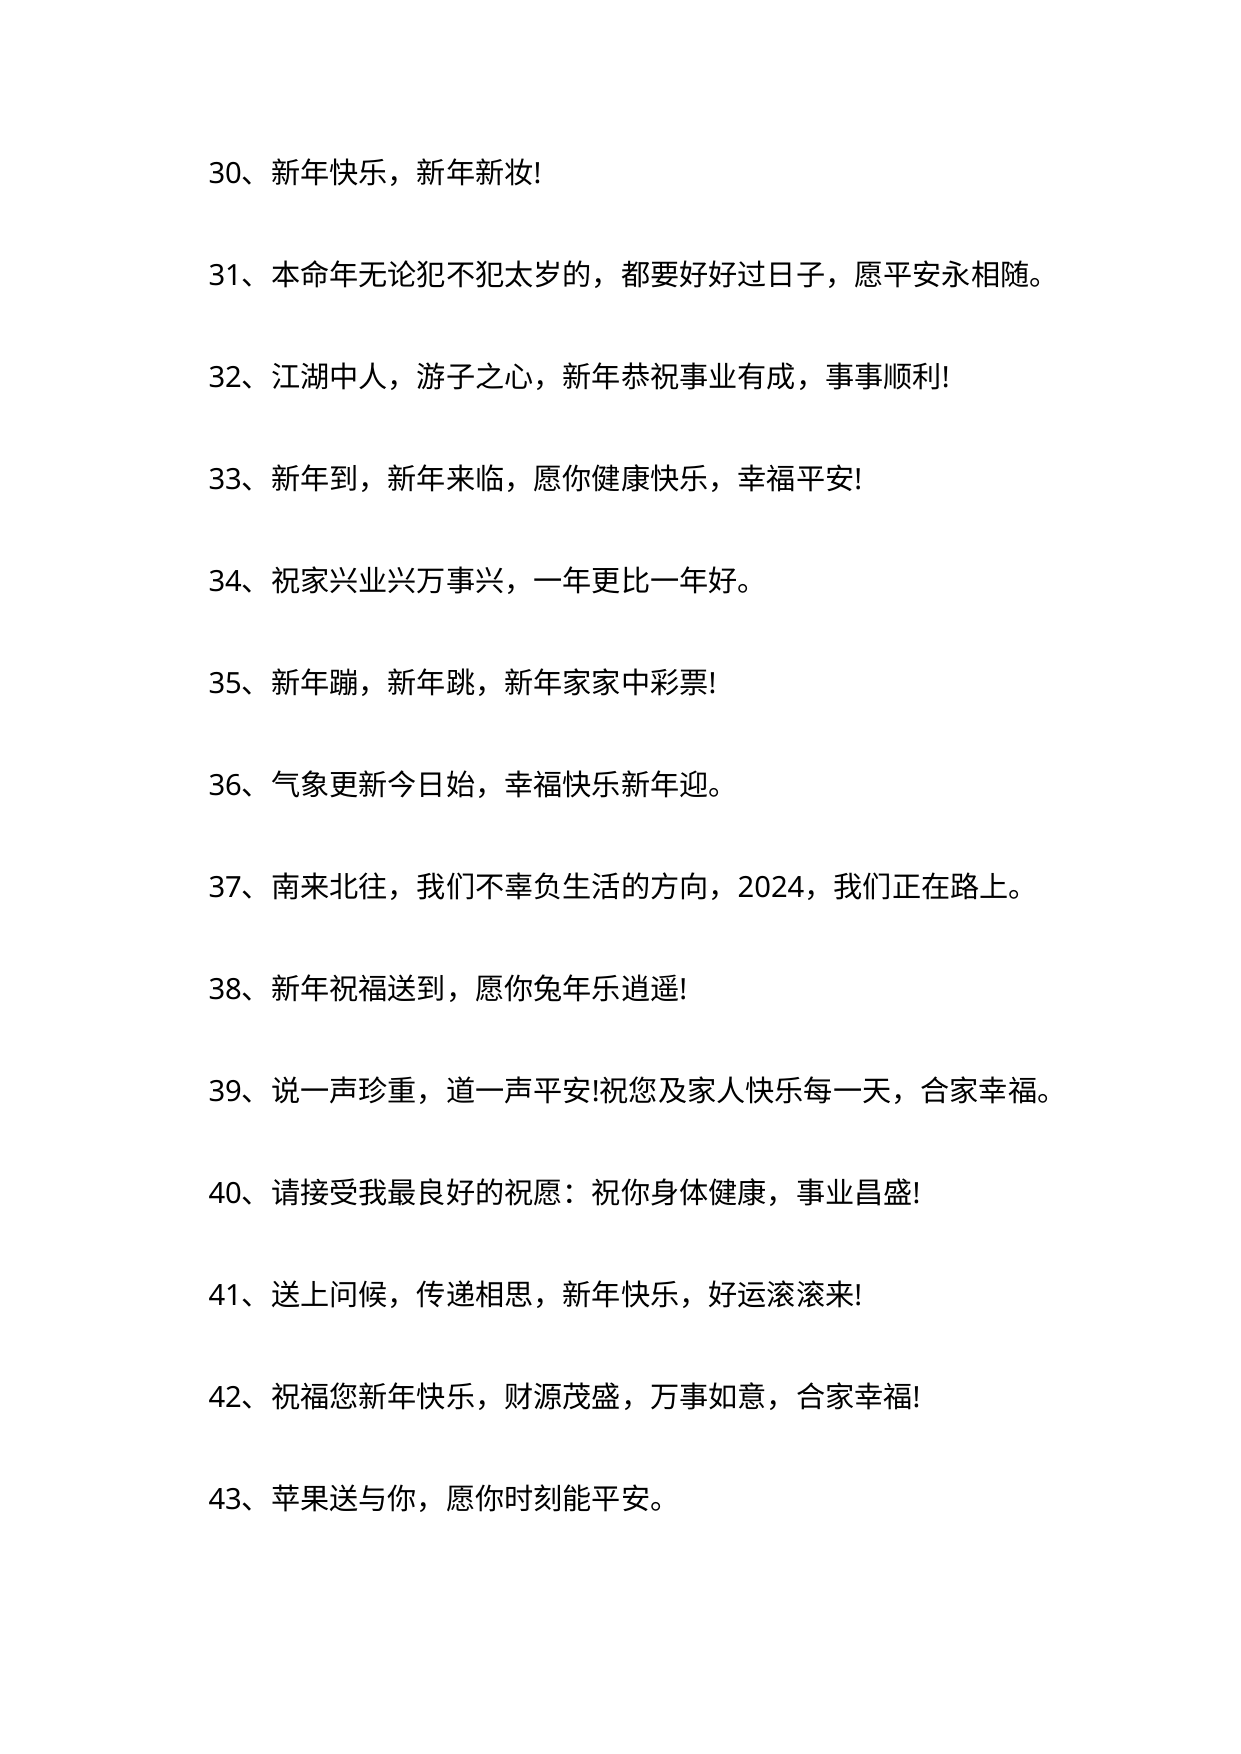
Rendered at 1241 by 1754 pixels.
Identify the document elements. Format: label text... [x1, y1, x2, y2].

text 32、江湖中人，游子之心，新年恭祝事业有成，事事顺利! [150, 354, 1090, 396]
text 42、祝福您新年快乐，财源茂盛，万事如意，合家幸福! [150, 1374, 1090, 1416]
text 35、新年蹦，新年跳，新年家家中彩票! [150, 660, 1090, 702]
text 40、请接受我最良好的祝愿：祝你身体健康，事业昌盛! [150, 1170, 1090, 1212]
text 41、送上问候，传递相思，新年快乐，好运滚滚来! [150, 1272, 1090, 1314]
text 39、说一声珍重，道一声平安!祝您及家人快乐每一天，合家幸福。 [150, 1068, 1090, 1110]
text 36、气象更新今日始，幸福快乐新年迎。 [150, 762, 1090, 804]
text 30、新年快乐，新年新妆! [150, 150, 1090, 192]
text 31、本命年无论犯不犯太岁的，都要好好过日子，愿平安永相随。 [150, 252, 1090, 294]
text 37、南来北往，我们不辜负生活的方向，2024，我们正在路上。 [150, 864, 1090, 906]
text 34、祝家兴业兴万事兴，一年更比一年好。 [150, 558, 1090, 600]
text 38、新年祝福送到，愿你兔年乐逍遥! [150, 966, 1090, 1008]
text 43、苹果送与你，愿你时刻能平安。 [150, 1476, 1090, 1518]
text 33、新年到，新年来临，愿你健康快乐，幸福平安! [150, 456, 1090, 498]
